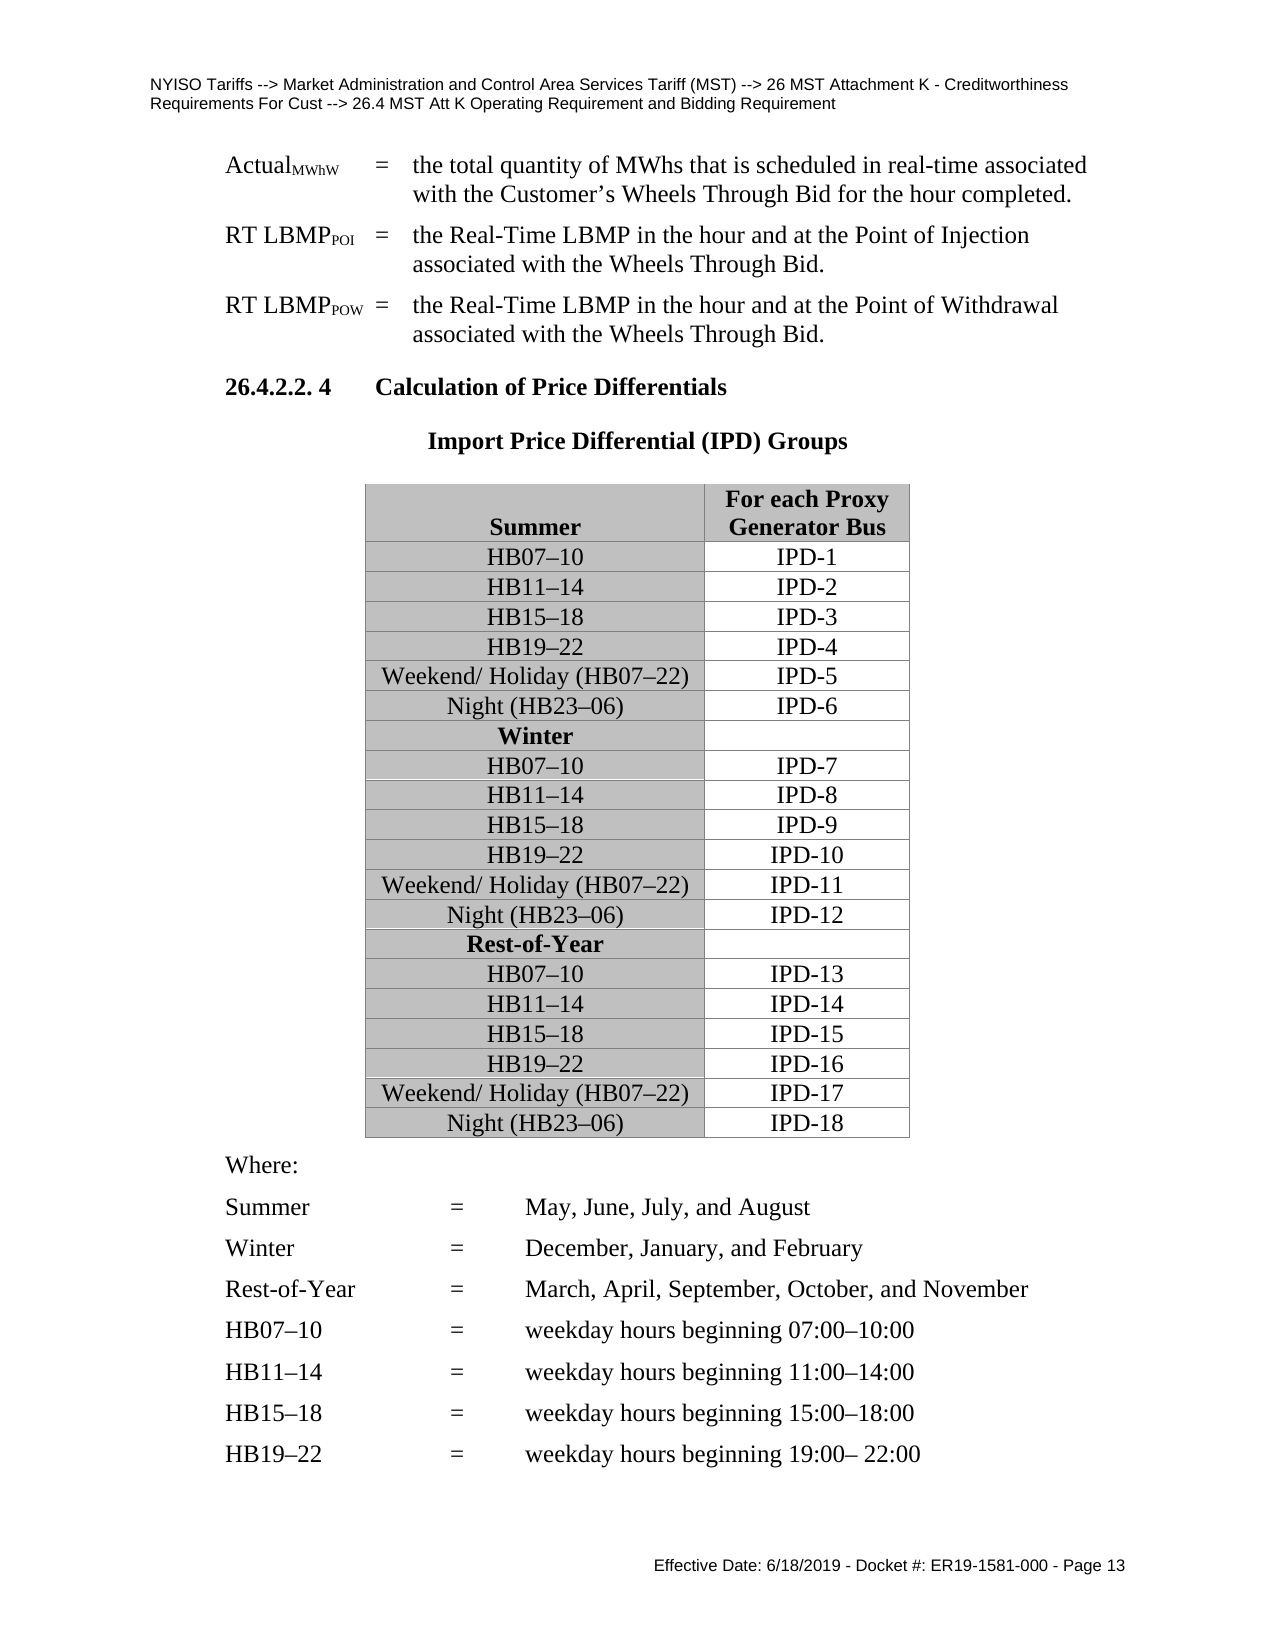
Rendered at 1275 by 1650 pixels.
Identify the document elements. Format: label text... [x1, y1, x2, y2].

table_cell IPD-1 [705, 542, 909, 571]
text ActualMWhW = the total quantity of MWhs that is scheduled in real-time associated with the Customer’s Wheels Through Bid for the hour completed. [225, 150, 1125, 207]
table_cell Night (HB23–06) [366, 1108, 704, 1137]
table_cell Winter [366, 721, 704, 750]
table_cell HB11–14 [366, 781, 704, 809]
text HB07–10 = weekday hours beginning 07:00–10:00 [225, 1316, 1125, 1344]
table_cell Weekend/ Holiday (HB07–22) [366, 870, 704, 899]
table_cell HB07–10 [366, 751, 704, 779]
table_cell HB19–22 [366, 840, 704, 869]
table_cell IPD-4 [705, 632, 909, 660]
text HB15–18 = weekday hours beginning 15:00–18:00 [225, 1398, 1125, 1427]
table_cell HB11–14 [366, 572, 704, 601]
table_cell IPD-14 [705, 989, 909, 1018]
table_cell Rest-of-Year [366, 930, 704, 958]
table_cell IPD-17 [705, 1079, 909, 1107]
text RT LBMPPOI = the Real-Time LBMP in the hour and at the Point of Injection associated with the Wheels Through Bid. [225, 220, 1125, 277]
table_cell IPD-2 [705, 572, 909, 601]
table_header Summer [366, 484, 704, 541]
table_cell IPD-16 [705, 1049, 909, 1077]
table_cell HB15–18 [366, 1019, 704, 1048]
table_cell Weekend/ Holiday (HB07–22) [366, 661, 704, 690]
text HB19–22 = weekday hours beginning 19:00– 22:00 [225, 1439, 1125, 1468]
table_cell Night (HB23–06) [366, 691, 704, 720]
text RT LBMPPOW = the Real-Time LBMP in the hour and at the Point of Withdrawal associated with the Wheels Through Bid. [225, 290, 1125, 347]
text Import Price Differential (IPD) Groups [150, 426, 1125, 455]
text Where: [150, 1151, 1125, 1179]
table_cell IPD-7 [705, 751, 909, 779]
table_cell HB19–22 [366, 632, 704, 660]
table_cell IPD-8 [705, 781, 909, 809]
table_cell [705, 721, 909, 750]
table_cell HB07–10 [366, 542, 704, 571]
table_cell HB11–14 [366, 989, 704, 1018]
text HB11–14 = weekday hours beginning 11:00–14:00 [225, 1357, 1125, 1386]
table_cell IPD-10 [705, 840, 909, 869]
table_cell Night (HB23–06) [366, 900, 704, 928]
text Winter = December, January, and February [225, 1233, 1125, 1262]
table_cell Weekend/ Holiday (HB07–22) [366, 1079, 704, 1107]
table_header For each Proxy Generator Bus [705, 484, 909, 541]
table_cell [705, 930, 909, 958]
table_cell IPD-12 [705, 900, 909, 928]
table_cell IPD-5 [705, 661, 909, 690]
table_cell IPD-18 [705, 1108, 909, 1137]
table_cell IPD-11 [705, 870, 909, 899]
text Summer = May, June, July, and August [225, 1192, 1125, 1221]
table_cell IPD-13 [705, 959, 909, 988]
table_cell IPD-15 [705, 1019, 909, 1048]
table_cell HB15–18 [366, 602, 704, 631]
table_cell HB19–22 [366, 1049, 704, 1077]
table_cell IPD-6 [705, 691, 909, 720]
subtitle 26.4.2.2. 4 Calculation of Price Differentials [225, 372, 1125, 401]
table_cell HB07–10 [366, 959, 704, 988]
table_cell IPD-3 [705, 602, 909, 631]
table_cell HB15–18 [366, 810, 704, 839]
table_cell IPD-9 [705, 810, 909, 839]
text Rest-of-Year = March, April, September, October, and November [225, 1274, 1125, 1303]
